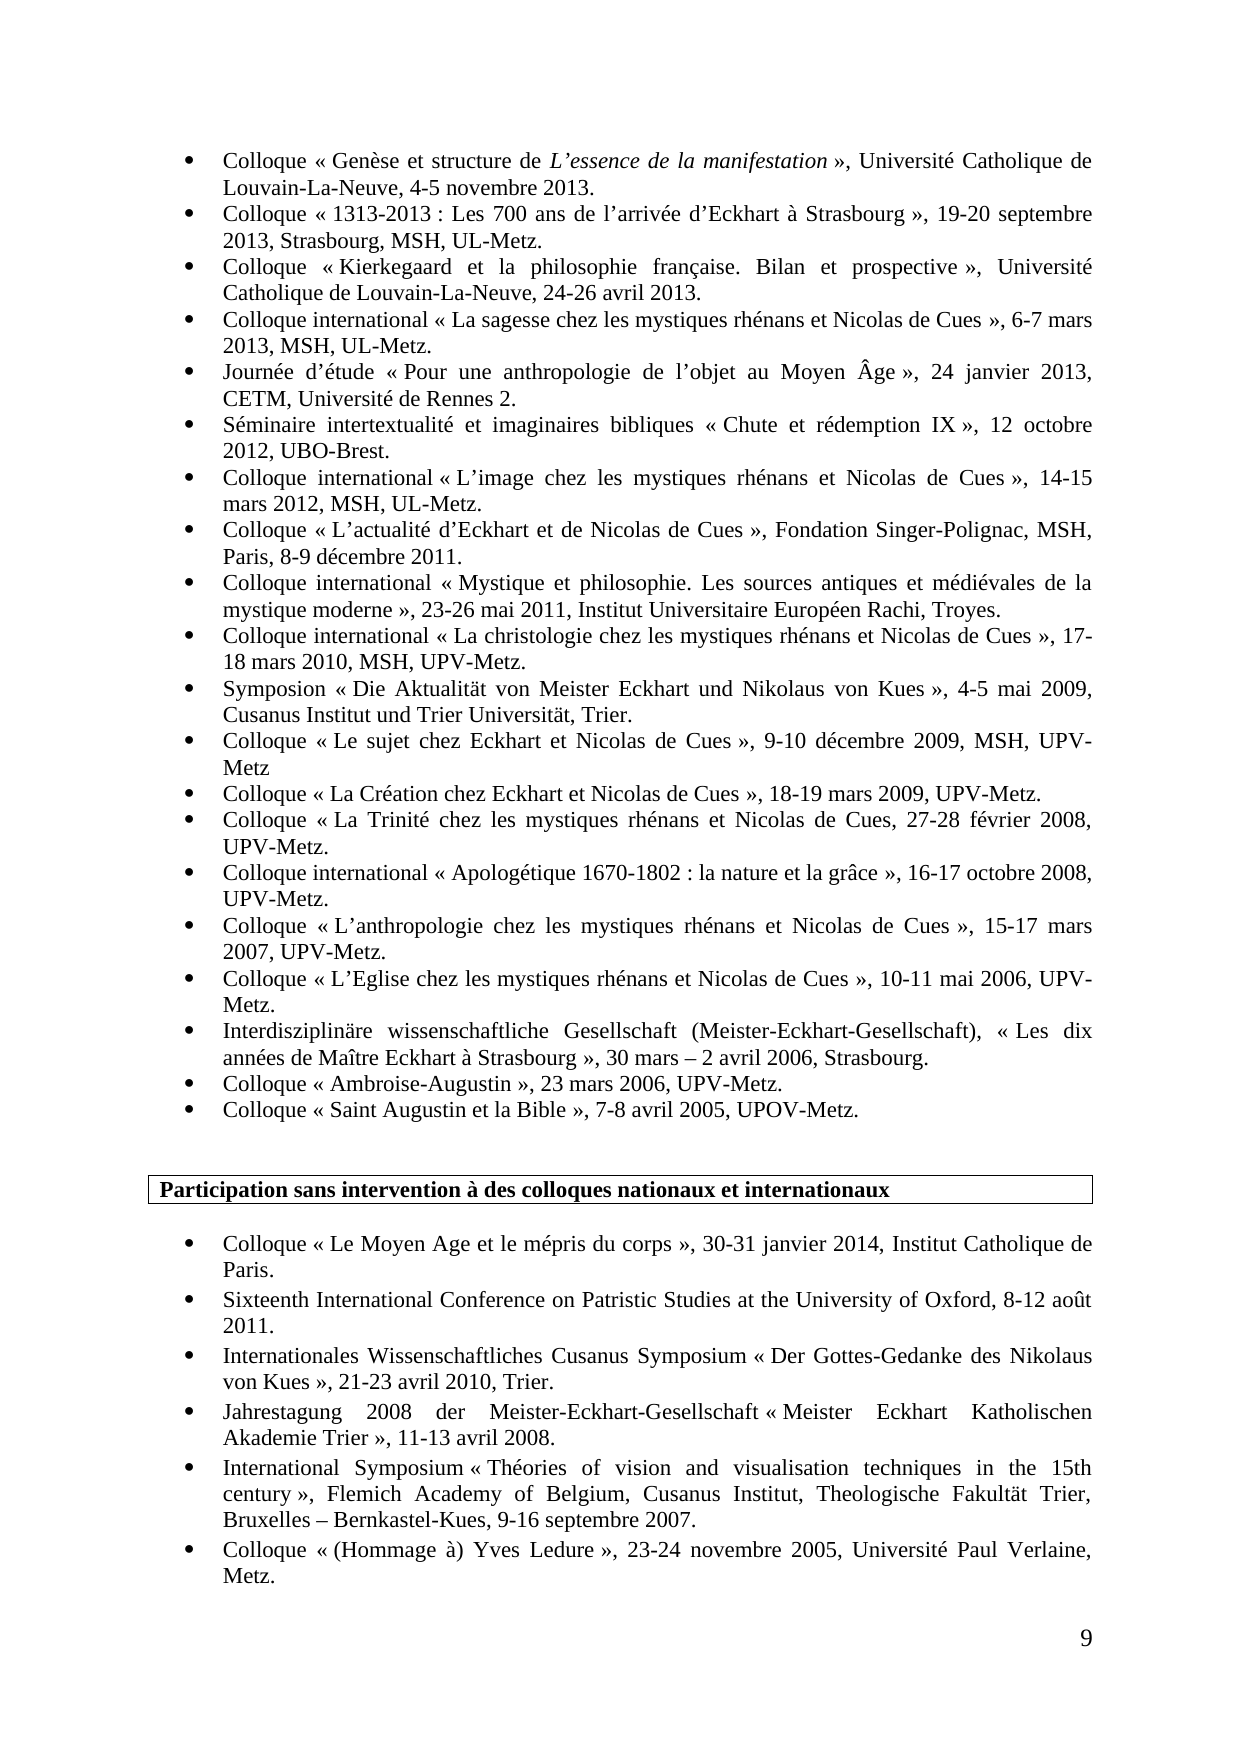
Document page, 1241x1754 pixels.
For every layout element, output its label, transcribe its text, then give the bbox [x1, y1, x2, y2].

list Symposion « Die Aktualität von Meister Eckhart und Nikolaus von Kues », 4-5 mai 2009, Cusanus Institut und Trier Universität, Trier. [185, 675, 1093, 727]
list Colloque « Le sujet chez Eckhart et Nicolas de Cues », 9-10 décembre 2009, MSH, UPV-Metz [185, 727, 1093, 780]
list Journée d’étude « Pour une anthropologie de l’objet au Moyen Âge », 24 janvier 2013, CETM, Université de Rennes 2. [185, 358, 1093, 411]
list Colloque international « Mystique et philosophie. Les sources antiques et médiévales de la mystique moderne », 23-26 mai 2011, Institut Universitaire Européen Rachi, Troyes. [185, 569, 1093, 622]
list Interdisziplinäre wissenschaftliche Gesellschaft (Meister-Eckhart-Gesellschaft), « Les dix années de Maître Eckhart à Strasbourg », 30 mars – 2 avril 2006, Strasbourg. [185, 1017, 1093, 1070]
list Colloque « L’anthropologie chez les mystiques rhénans et Nicolas de Cues », 15-17 mars 2007, UPV-Metz. [185, 912, 1093, 964]
list Sixteenth International Conference on Patristic Studies at the University of Oxford, 8-12 août 2011. [185, 1286, 1093, 1339]
list Colloque « L’Eglise chez les mystiques rhénans et Nicolas de Cues », 10-11 mai 2006, UPV-Metz. [185, 964, 1093, 1017]
list Colloque « 1313-2013 : Les 700 ans de l’arrivée d’Eckhart à Strasbourg », 19-20 septembre 2013, Strasbourg, MSH, UL-Metz. [185, 200, 1093, 253]
list Colloque « Kierkegaard et la philosophie française. Bilan et prospective », Université Catholique de Louvain-La-Neuve, 24-26 avril 2013. [185, 253, 1093, 306]
list Internationales Wissenschaftliches Cusanus Symposium « Der Gottes-Gedanke des Nikolaus von Kues », 21-23 avril 2010, Trier. [185, 1342, 1093, 1394]
table_header Participation sans intervention à des colloques nationaux et internationaux [149, 1176, 1092, 1203]
list Colloque « Saint Augustin et la Bible », 7-8 avril 2005, UPOV-Metz. [185, 1096, 1093, 1123]
list Colloque international « La christologie chez les mystiques rhénans et Nicolas de Cues », 17-18 mars 2010, MSH, UPV-Metz. [185, 622, 1093, 675]
list Colloque international « La sagesse chez les mystiques rhénans et Nicolas de Cues », 6-7 mars 2013, MSH, UL-Metz. [185, 306, 1093, 358]
list Jahrestagung 2008 der Meister-Eckhart-Gesellschaft « Meister Eckhart Katholischen Akademie Trier », 11-13 avril 2008. [185, 1398, 1093, 1450]
list Colloque « Genèse et structure de L’essence de la manifestation », Université Catholique de Louvain-La-Neuve, 4-5 novembre 2013. [185, 148, 1093, 200]
list Colloque « Le Moyen Age et le mépris du corps », 30-31 janvier 2014, Institut Catholique de Paris. [185, 1230, 1093, 1283]
list Colloque « La Trinité chez les mystiques rhénans et Nicolas de Cues, 27-28 février 2008, UPV-Metz. [185, 806, 1093, 859]
list Colloque « Ambroise-Augustin », 23 mars 2006, UPV-Metz. [185, 1070, 1093, 1096]
list Colloque international « L’image chez les mystiques rhénans et Nicolas de Cues », 14-15 mars 2012, MSH, UL-Metz. [185, 464, 1093, 517]
list Séminaire intertextualité et imaginaires bibliques « Chute et rédemption IX », 12 octobre 2012, UBO-Brest. [185, 411, 1093, 464]
list Colloque international « Apologétique 1670-1802 : la nature et la grâce », 16-17 octobre 2008, UPV-Metz. [185, 859, 1093, 912]
list International Symposium « Théories of vision and visualisation techniques in the 15th century », Flemich Academy of Belgium, Cusanus Institut, Theologische Fakultät Trier, Bruxelles – Bernkastel-Kues, 9-16 septembre 2007. [185, 1453, 1093, 1533]
list Colloque « (Hommage à) Yves Ledure », 23-24 novembre 2005, Université Paul Verlaine, Metz. [185, 1536, 1093, 1588]
list Colloque « L’actualité d’Eckhart et de Nicolas de Cues », Fondation Singer-Polignac, MSH, Paris, 8-9 décembre 2011. [185, 517, 1093, 569]
list Colloque « La Création chez Eckhart et Nicolas de Cues », 18-19 mars 2009, UPV-Metz. [185, 780, 1093, 806]
